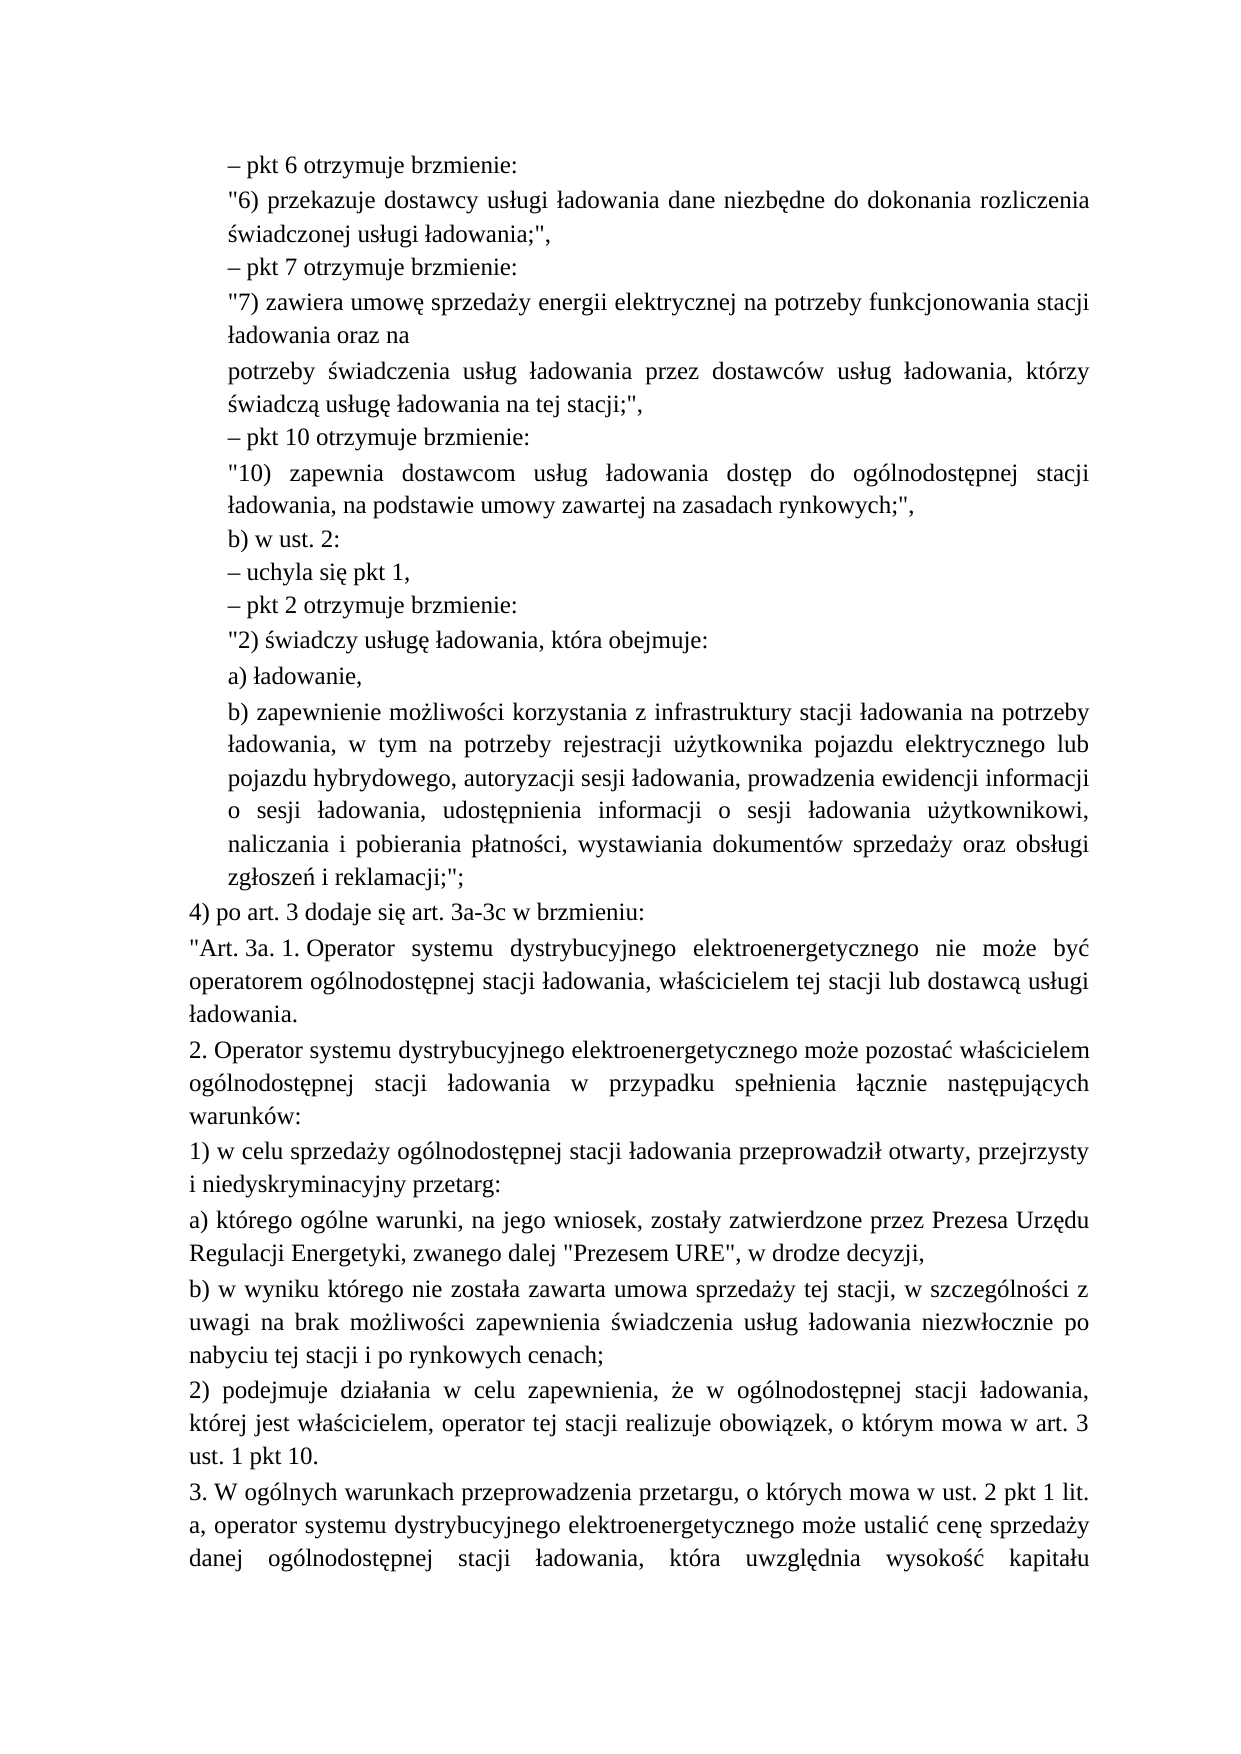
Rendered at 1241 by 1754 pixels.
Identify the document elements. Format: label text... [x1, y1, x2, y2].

text a) ładowanie, [228, 661, 1090, 690]
text potrzeby świadczenia usług ładowania przez dostawców usług ładowania, którzy świadczą usługę ładowania na tej stacji;", [228, 356, 1090, 418]
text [189, 1477, 1090, 1572]
text – pkt 6 otrzymuje brzmienie: [228, 150, 1090, 179]
text 2) podejmuje działania w celu zapewnienia, że w ogólnodostępnej stacji ładowania, której jest właścicielem, operator tej stacji realizuje obowiązek, o którym mowa w art. 3 ust. 1 pkt 10. [189, 1375, 1090, 1470]
text "10) zapewnia dostawcom usług ładowania dostęp do ogólnodostępnej stacji ładowania, na podstawie umowy zawartej na zasadach rynkowych;", [228, 458, 1090, 519]
text b) w wyniku którego nie została zawarta umowa sprzedaży tej stacji, w szczególności z uwagi na brak możliwości zapewnienia świadczenia usług ładowania niezwłocznie po nabyciu tej stacji i po rynkowych cenach; [189, 1274, 1090, 1368]
text 2. Operator systemu dystrybucyjnego elektroenergetycznego może pozostać właścicielem ogólnodostępnej stacji ładowania w przypadku spełnienia łącznie następujących warunków: [189, 1035, 1090, 1129]
text a) którego ogólne warunki, na jego wniosek, zostały zatwierdzone przez Prezesa Urzędu Regulacji Energetyki, zwanego dalej "Prezesem URE", w drodze decyzji, [189, 1205, 1090, 1267]
text "7) zawiera umowę sprzedaży energii elektrycznej na potrzeby funkcjonowania stacji ładowania oraz na [228, 287, 1090, 349]
text "6) przekazuje dostawcy usługi ładowania dane niezbędne do dokonania rozliczenia świadczonej usługi ładowania;", [228, 186, 1090, 247]
text b) w ust. 2: [228, 524, 1090, 552]
text "2) świadczy usługę ładowania, która obejmuje: [228, 625, 1090, 654]
text "Art. 3a. 1. Operator systemu dystrybucyjnego elektroenergetycznego nie może być operatorem ogólnodostępnej stacji ładowania, właścicielem tej stacji lub dostawcą usługi ładowania. [189, 933, 1090, 1028]
text – pkt 7 otrzymuje brzmienie: [228, 252, 1090, 280]
text 1) w celu sprzedaży ogólnodostępnej stacji ładowania przeprowadził otwarty, przejrzysty i niedyskryminacyjny przetarg: [189, 1136, 1090, 1198]
text 4) po art. 3 dodaje się art. 3a-3c w brzmieniu: [189, 897, 1090, 926]
text – pkt 10 otrzymuje brzmienie: [228, 422, 1090, 451]
text – uchyla się pkt 1, [228, 557, 1090, 585]
text b) zapewnienie możliwości korzystania z infrastruktury stacji ładowania na potrzeby ładowania, w tym na potrzeby rejestracji użytkownika pojazdu elektrycznego lub pojazdu hybrydowego, autoryzacji sesji ładowania, prowadzenia ewidencji informacji o sesji ładowania, udostępnienia informacji o sesji ładowania użytkownikowi, naliczania i pobierania płatności, wystawiania dokumentów sprzedaży oraz obsługi zgłoszeń i reklamacji;"; [228, 697, 1090, 890]
text – pkt 2 otrzymuje brzmienie: [228, 590, 1090, 618]
